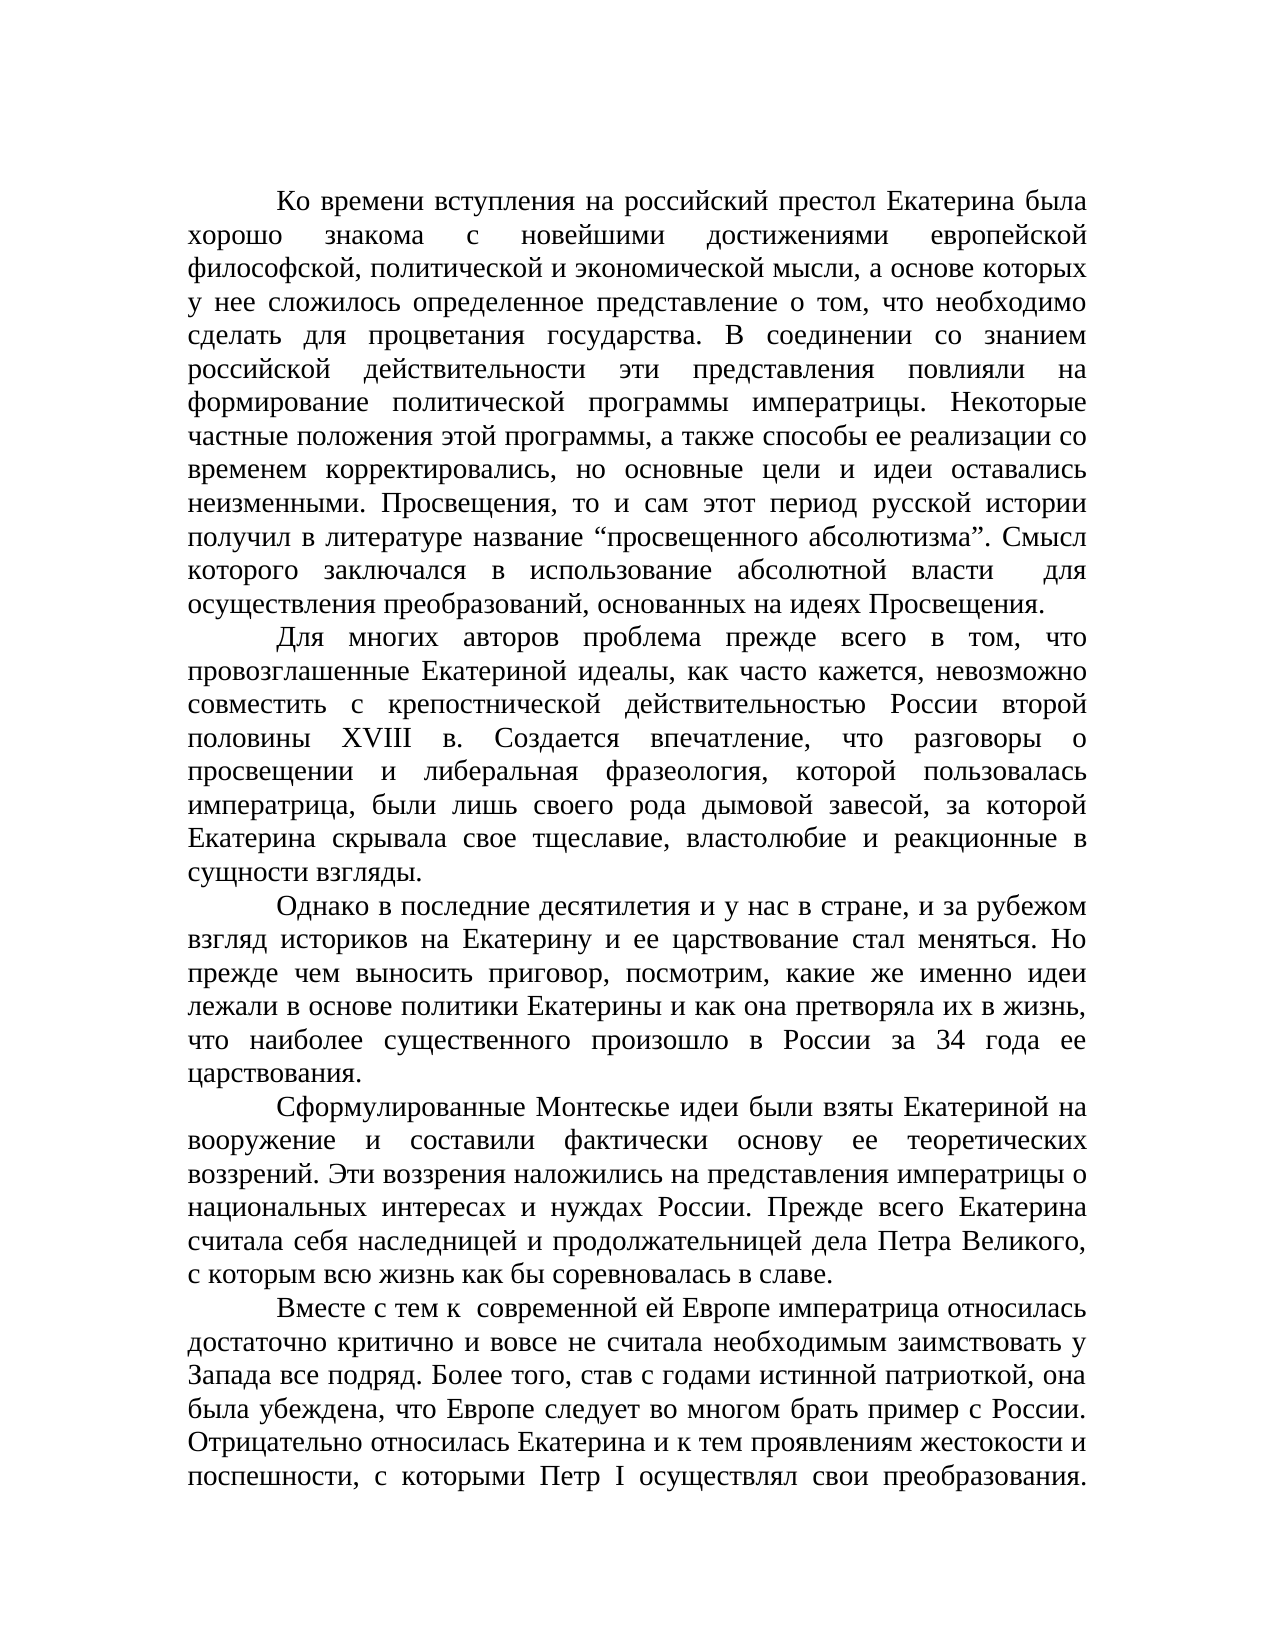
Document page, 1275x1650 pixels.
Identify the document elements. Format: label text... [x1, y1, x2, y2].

text Однако в последние десятилетия и у нас в стране, и за рубежом взгляд историков на Екатерину и ее царствование стал меняться. Но прежде чем выносить приговор, посмотрим, какие же именно идеи лежали в основе политики Екатерины и как она претворяла их в жизнь, что наиболее существенного произошло в России за 34 года ее царствования. [187, 888, 1087, 1089]
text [187, 1290, 1087, 1492]
text Ко времени вступления на российский престол Екатерина была хорошо знакома с новейшими достижениями европейской философской, политической и экономической мысли, а основе которых у нее сложилось определенное представление о том, что необходимо сделать для процветания государства. В соединении со знанием российской действительности эти представления повлияли на формирование политической программы императрицы. Некоторые частные положения этой программы, а также способы ее реализации со временем корректировались, но основные цели и идеи оставались неизменными. Просвещения, то и сам этот период русской истории получил в литературе название “просвещенного абсолютизма”. Смысл которого заключался в использование абсолютной власти для осуществления преобразований, основанных на идеях Просвещения. [187, 183, 1087, 619]
text Для многих авторов проблема прежде всего в том, что провозглашенные Екатериной идеалы, как часто кажется, невозможно совместить с крепостнической действительностью России второй половины XVIII в. Создается впечатление, что разговоры о просвещении и либеральная фразеология, которой пользовалась императрица, были лишь своего рода дымовой завесой, за которой Екатерина скрывала свое тщеславие, властолюбие и реакционные в сущности взгляды. [187, 619, 1087, 888]
text Сформулированные Монтескье идеи были взяты Екатериной на вооружение и составили фактически основу ее теоретических воззрений. Эти воззрения наложились на представления императрицы о национальных интересах и нуждах России. Прежде всего Екатерина считала себя наследницей и продолжательницей дела Петра Великого, с которым всю жизнь как бы соревновалась в славе. [187, 1089, 1087, 1290]
